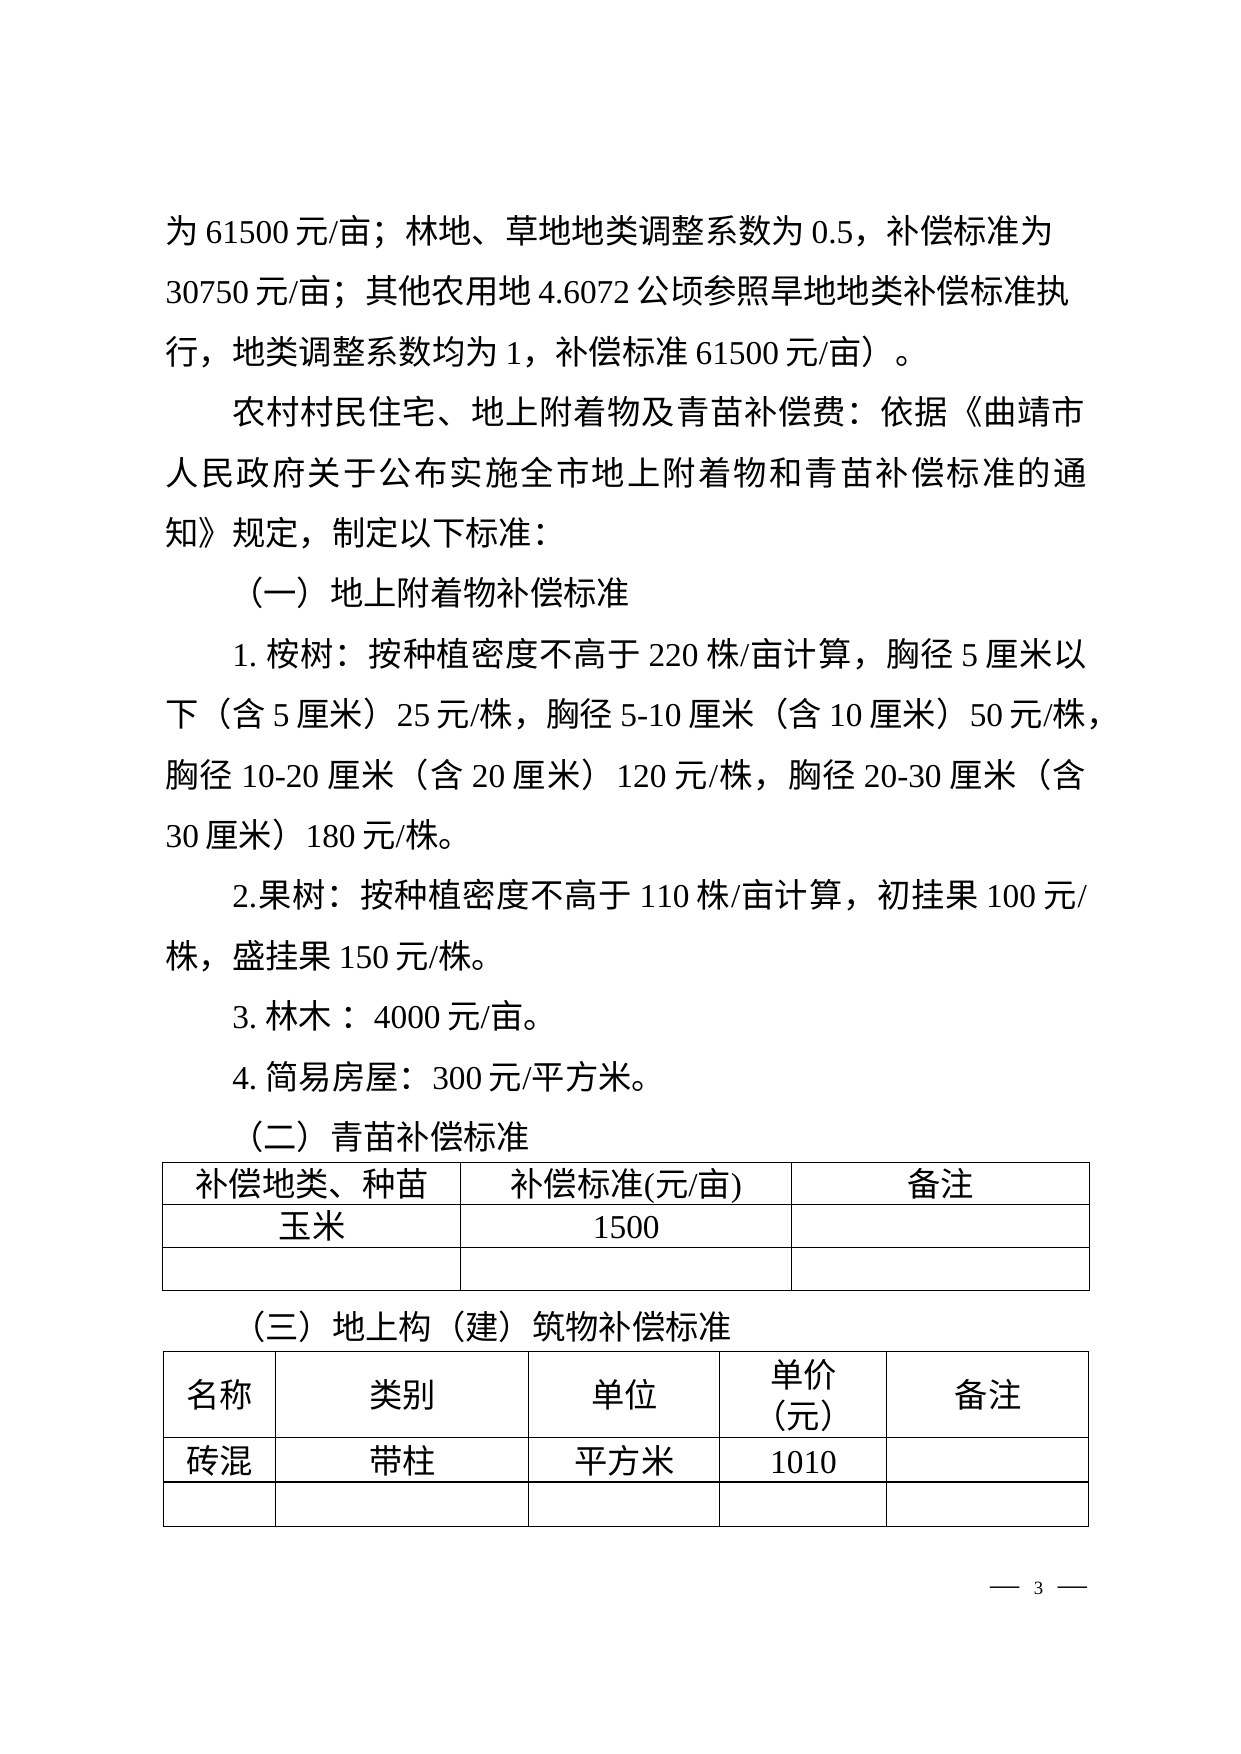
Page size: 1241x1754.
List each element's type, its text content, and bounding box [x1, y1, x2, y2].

list （二）青苗补偿标准 [230, 1101, 1087, 1162]
table_cell [887, 1483, 1088, 1526]
table_cell 1010 [720, 1438, 886, 1481]
table_cell 带柱 [276, 1438, 528, 1481]
text 4. 简易房屋：300元/平方米。 [165, 1041, 1087, 1101]
table_header 名称 [164, 1352, 275, 1437]
table_cell [792, 1248, 1089, 1290]
table_cell [276, 1483, 528, 1526]
table_cell 玉米 [163, 1205, 460, 1247]
text 2.果树：按种植密度不高于110株/亩计算，初挂果100元/株，盛挂果150元/株。 [165, 859, 1087, 980]
list （一）地上附着物补偿标准 [230, 557, 1087, 618]
table_cell [887, 1438, 1088, 1481]
table_cell 平方米 [529, 1438, 719, 1481]
table_cell [792, 1205, 1089, 1247]
table_header 补偿地类、种苗 [163, 1163, 460, 1204]
table_header 补偿标准(元/亩) [461, 1163, 791, 1204]
table_cell 1500 [461, 1205, 791, 1247]
table_cell [720, 1483, 886, 1526]
table_cell [461, 1248, 791, 1290]
table_cell [163, 1248, 460, 1290]
text 1. 桉树：按种植密度不高于220株/亩计算，胸径5厘米以下（含5厘米）25元/株，胸径5-10厘米（含10厘米）50元/株，胸径10-20厘米（含20厘米）120元/株，胸径20-30厘米（含30厘米）180元/株。 [165, 618, 1087, 859]
table_cell [164, 1483, 275, 1526]
text 农村村民住宅、地上附着物及青苗补偿费：依据《曲靖市人民政府关于公布实施全市地上附着物和青苗补偿标准的通知》规定，制定以下标准： [165, 376, 1087, 557]
table_header 单价（元） [720, 1352, 886, 1437]
table_header 类别 [276, 1352, 528, 1437]
text 3. 林木 ：4000元/亩。 [165, 980, 1087, 1041]
table_cell [529, 1483, 719, 1526]
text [165, 195, 1087, 376]
list （三）地上构（建）筑物补偿标准 [165, 1291, 1087, 1351]
table_header 单位 [529, 1352, 719, 1437]
table_header 备注 [887, 1352, 1088, 1437]
table_cell 砖混 [164, 1438, 275, 1481]
table_header 备注 [792, 1163, 1089, 1204]
